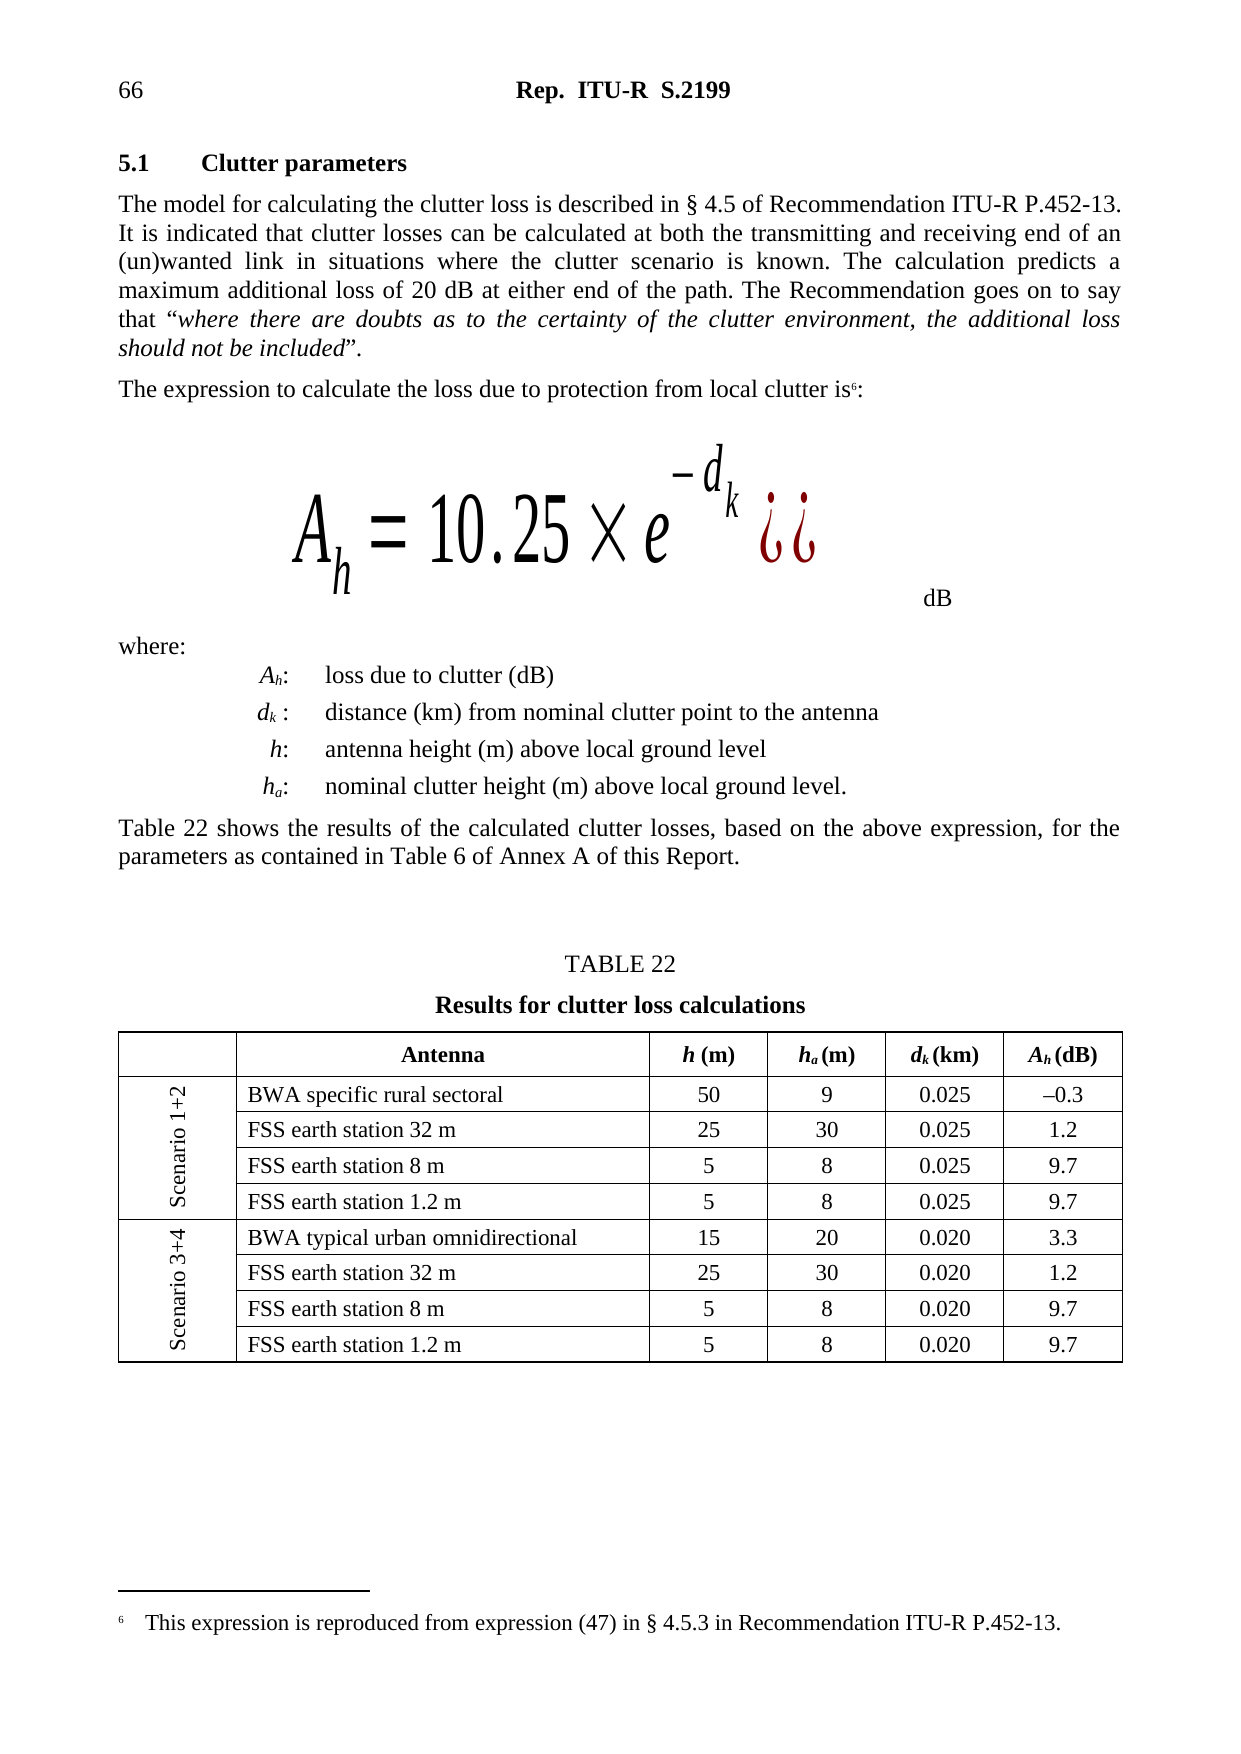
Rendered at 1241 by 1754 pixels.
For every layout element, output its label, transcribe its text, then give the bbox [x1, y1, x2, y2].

table_cell 0.025 [886, 1112, 1003, 1147]
table_cell 25 [650, 1255, 767, 1290]
table_cell 0.020 [886, 1327, 1003, 1361]
table_cell 0.025 [886, 1077, 1003, 1111]
table_cell 9.7 [1004, 1327, 1122, 1361]
table_cell 0.020 [886, 1255, 1003, 1290]
table_cell FSS earth station 8 m [237, 1291, 649, 1326]
table_header ha (m) [768, 1033, 885, 1076]
table_cell 50 [650, 1077, 767, 1111]
table_cell 1.2 [1004, 1112, 1122, 1147]
text where: [118, 631, 1122, 660]
table_header [119, 1033, 236, 1076]
subtitle 5.1 Clutter parameters [118, 148, 1122, 176]
table_cell 8 [768, 1148, 885, 1183]
table_cell 0.025 [886, 1184, 1003, 1218]
table_cell FSS earth station 8 m [237, 1148, 649, 1183]
table_cell FSS earth station 1.2 m [237, 1327, 649, 1361]
table_cell 9.7 [1004, 1184, 1122, 1218]
text Ah: loss due to clutter (dB) [118, 660, 1122, 689]
text The model for calculating the clutter loss is described in § 4.5 of Recommendation ITU-R P.452-13. It is indicated that clutter losses can be calculated at both the transmitting and receiving end of an (un)wanted link in situations where the clutter scenario is known. The calculation predicts a maximum additional loss of 20 dB at either end of the path. The Recommendation goes on to say that “where there are doubts as to the certainty of the clutter environment, the additional loss should not be included”. [118, 189, 1122, 361]
table_cell BWA typical urban omnidirectional [237, 1220, 649, 1254]
table_cell –0.3 [1004, 1077, 1122, 1111]
table_cell 9 [768, 1077, 885, 1111]
table_header Ah (dB) [1004, 1033, 1122, 1076]
table_cell 1.2 [1004, 1255, 1122, 1290]
table_cell 0.020 [886, 1291, 1003, 1326]
table_cell 30 [768, 1255, 885, 1290]
table_cell 0.025 [886, 1148, 1003, 1183]
text dk : distance (km) from nominal clutter point to the antenna [118, 697, 1122, 726]
table_cell 15 [650, 1220, 767, 1254]
table_cell Scenario 3+4 [119, 1220, 236, 1361]
text The expression to calculate the loss due to protection from local clutter is: [118, 374, 1122, 403]
table_cell BWA specific rural sectoral [237, 1077, 649, 1111]
table_cell 8 [768, 1291, 885, 1326]
text dB [118, 434, 1122, 612]
table_header h (m) [650, 1033, 767, 1076]
title Results for clutter loss calculations [118, 990, 1122, 1019]
table_cell 9.7 [1004, 1148, 1122, 1183]
table_cell 8 [768, 1327, 885, 1361]
text TABLE 22 [118, 949, 1122, 978]
table_cell 9.7 [1004, 1291, 1122, 1326]
table_cell 5 [650, 1184, 767, 1218]
table_cell FSS earth station 32 m [237, 1255, 649, 1290]
table_cell 20 [768, 1220, 885, 1254]
table_cell FSS earth station 1.2 m [237, 1184, 649, 1218]
table_cell FSS earth station 32 m [237, 1112, 649, 1147]
table_cell Scenario 1+2 [119, 1077, 236, 1218]
text Table 22 shows the results of the calculated clutter losses, based on the above expression, for the parameters as contained in Table 6 of Annex A of this Report. [118, 813, 1122, 870]
text ha: nominal clutter height (m) above local ground level. [118, 771, 1122, 800]
table_cell 0.020 [886, 1220, 1003, 1254]
table_cell 5 [650, 1148, 767, 1183]
table_cell 5 [650, 1291, 767, 1326]
table_cell 5 [650, 1327, 767, 1361]
text h: antenna height (m) above local ground level [118, 734, 1122, 763]
table_cell 25 [650, 1112, 767, 1147]
table_header dk (km) [886, 1033, 1003, 1076]
table_header Antenna [237, 1033, 649, 1076]
table_cell 3.3 [1004, 1220, 1122, 1254]
table_cell 30 [768, 1112, 885, 1147]
table_cell 8 [768, 1184, 885, 1218]
